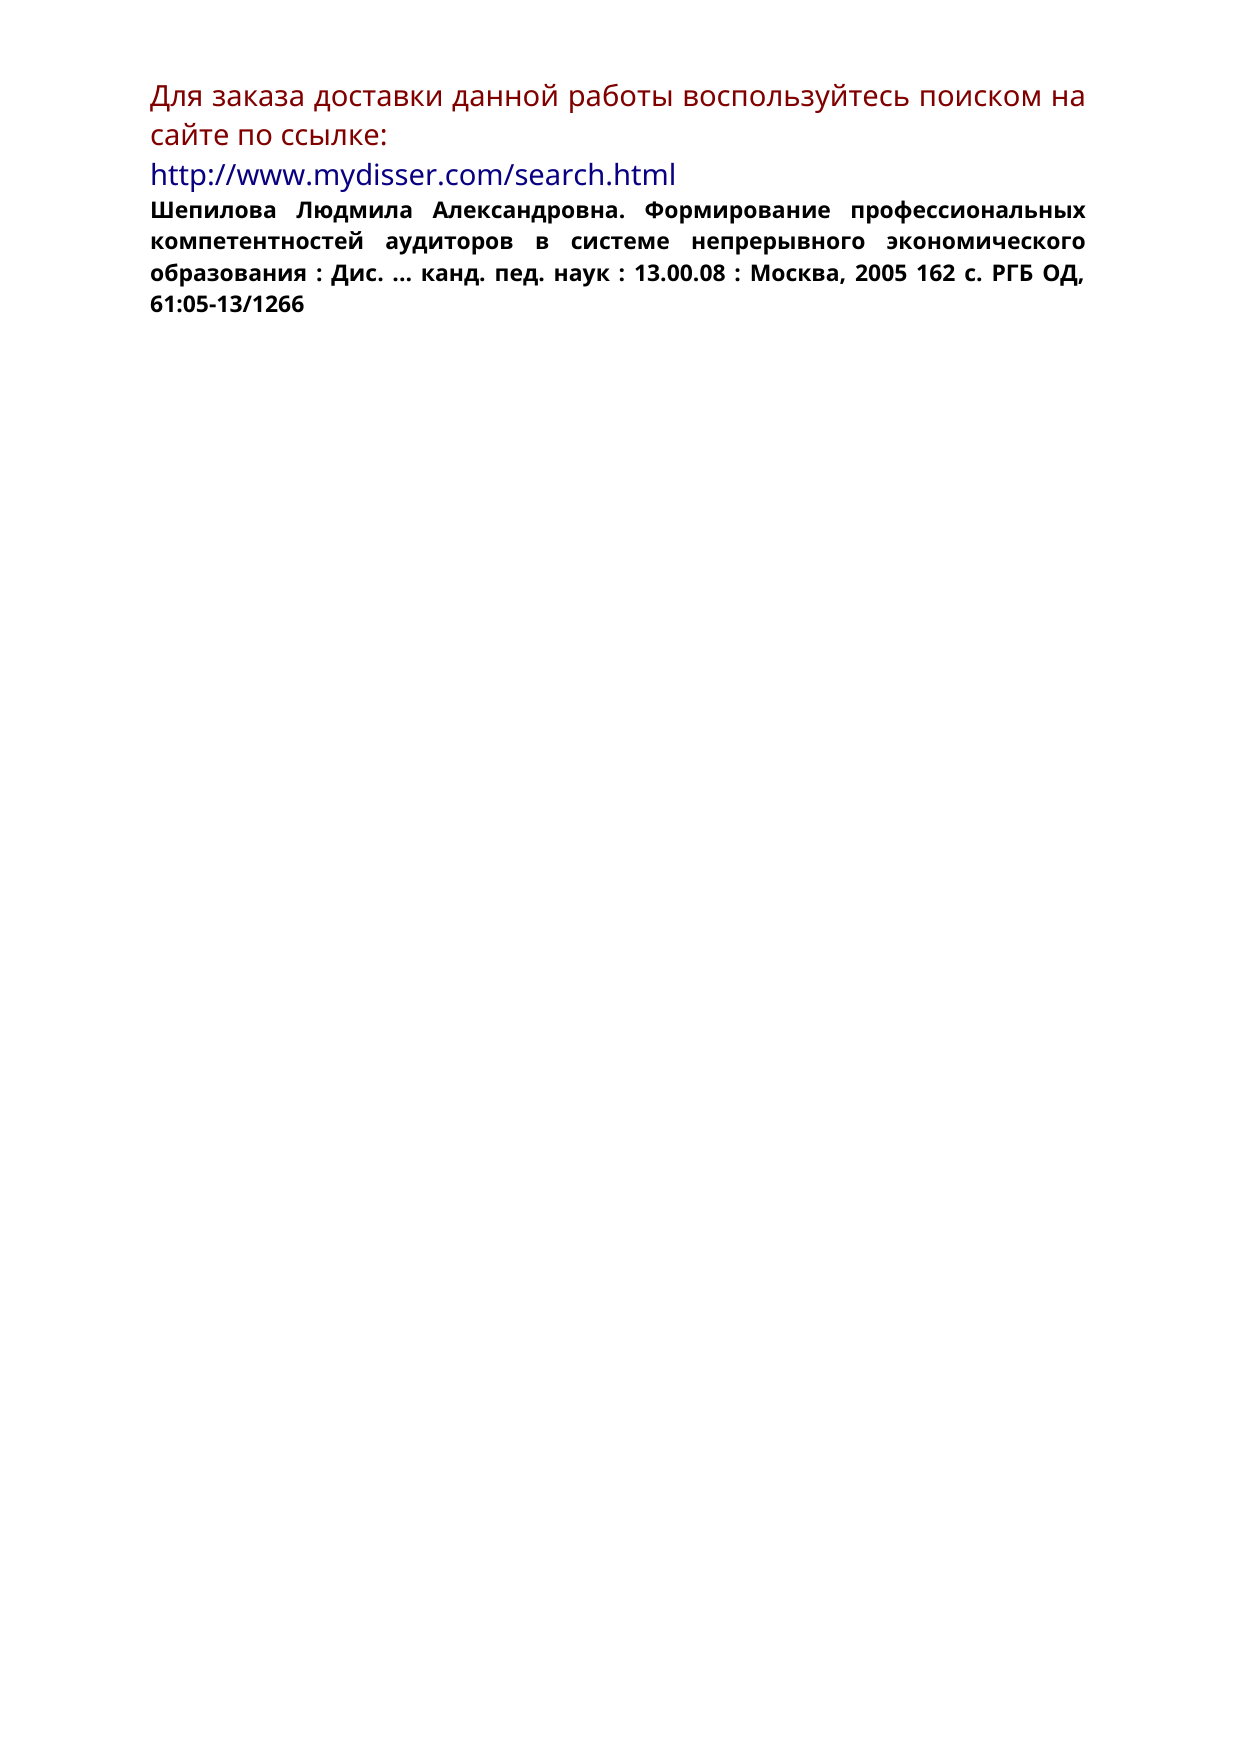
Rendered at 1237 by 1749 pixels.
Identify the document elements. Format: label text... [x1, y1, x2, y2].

text Шепилова Людмила Александровна. Формирование профессиональных компетентностей аудиторов в системе непрерывного экономического образования : Дис. ... канд. пед. наук : 13.00.08 : Москва, 2005 162 c. РГБ ОД, 61:05-13/1266 [150, 194, 1086, 319]
